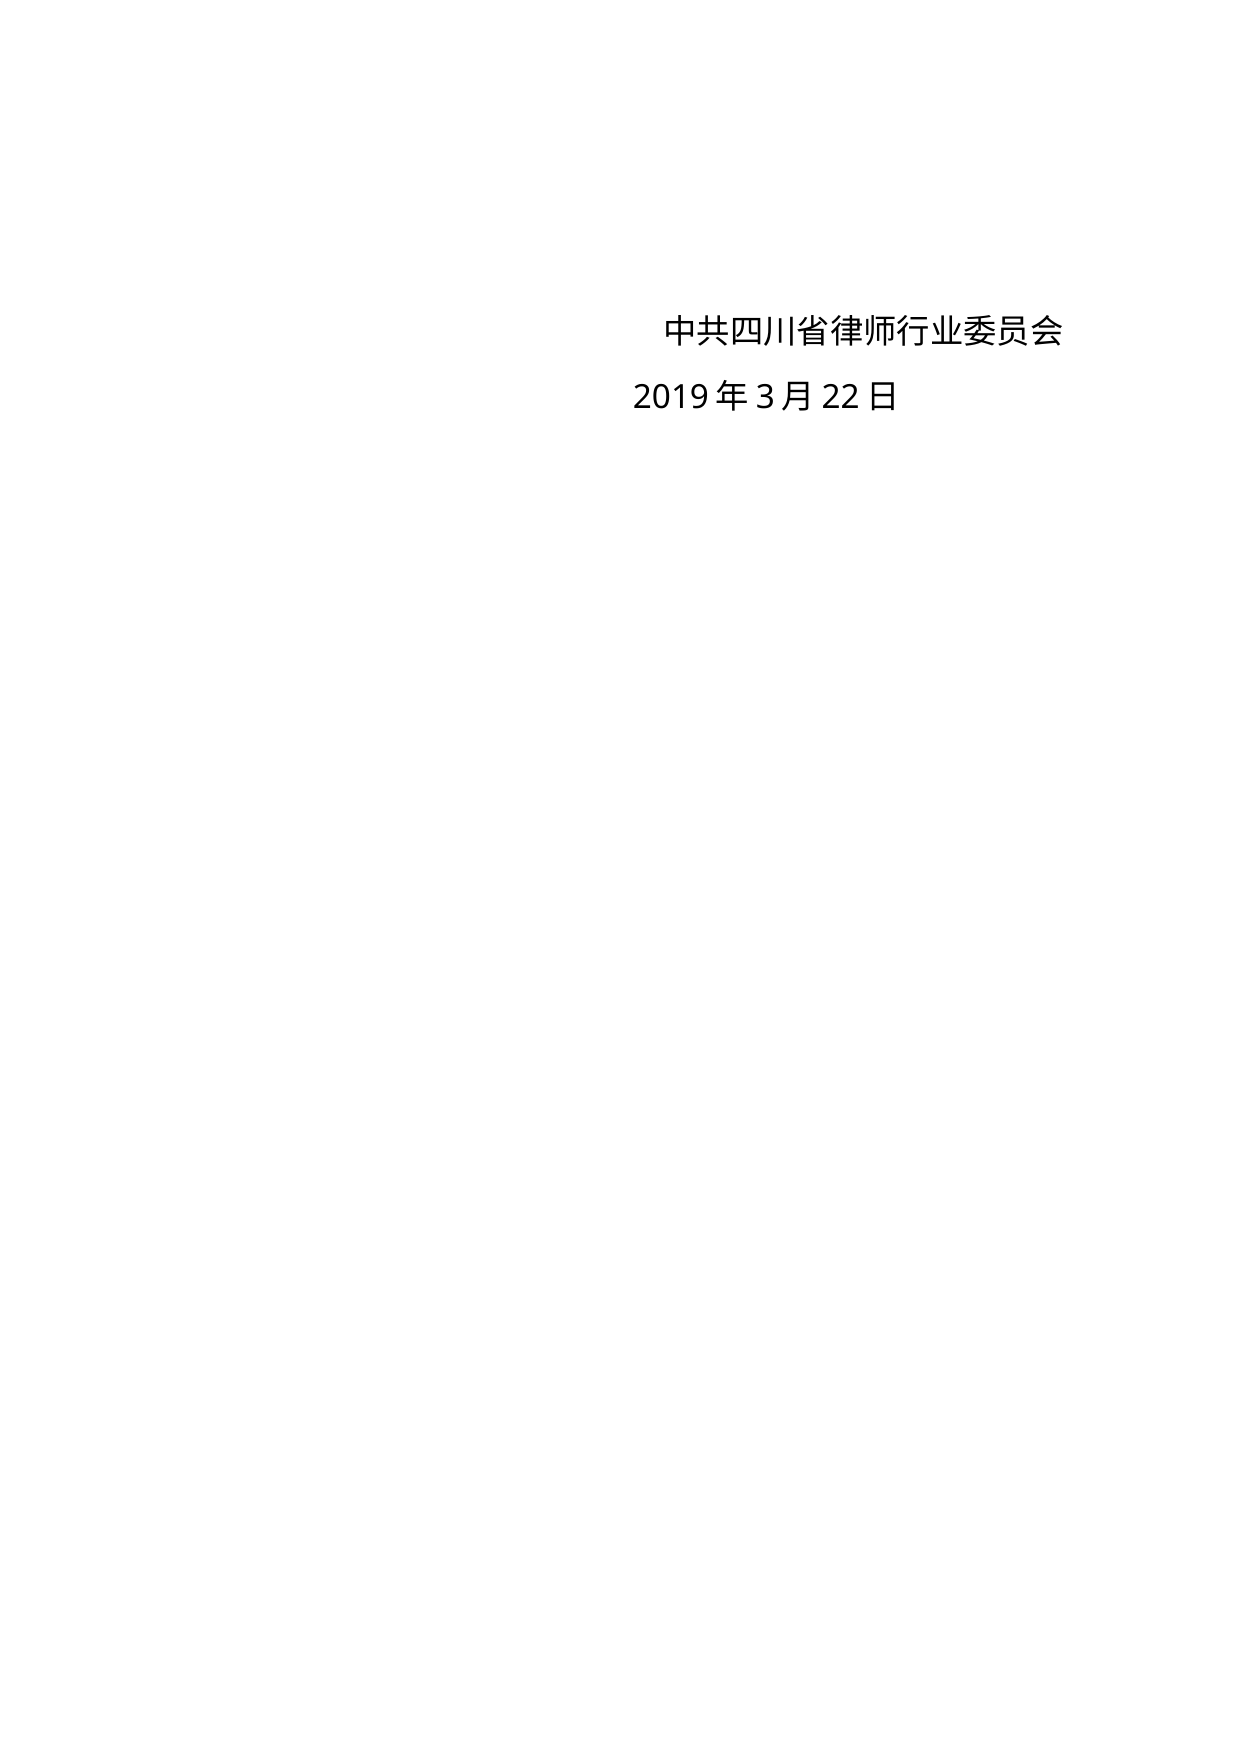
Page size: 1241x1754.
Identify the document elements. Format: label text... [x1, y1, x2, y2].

text 中共四川省律师行业委员会 [177, 296, 1063, 361]
text 2019年3月22日 [177, 361, 1063, 426]
